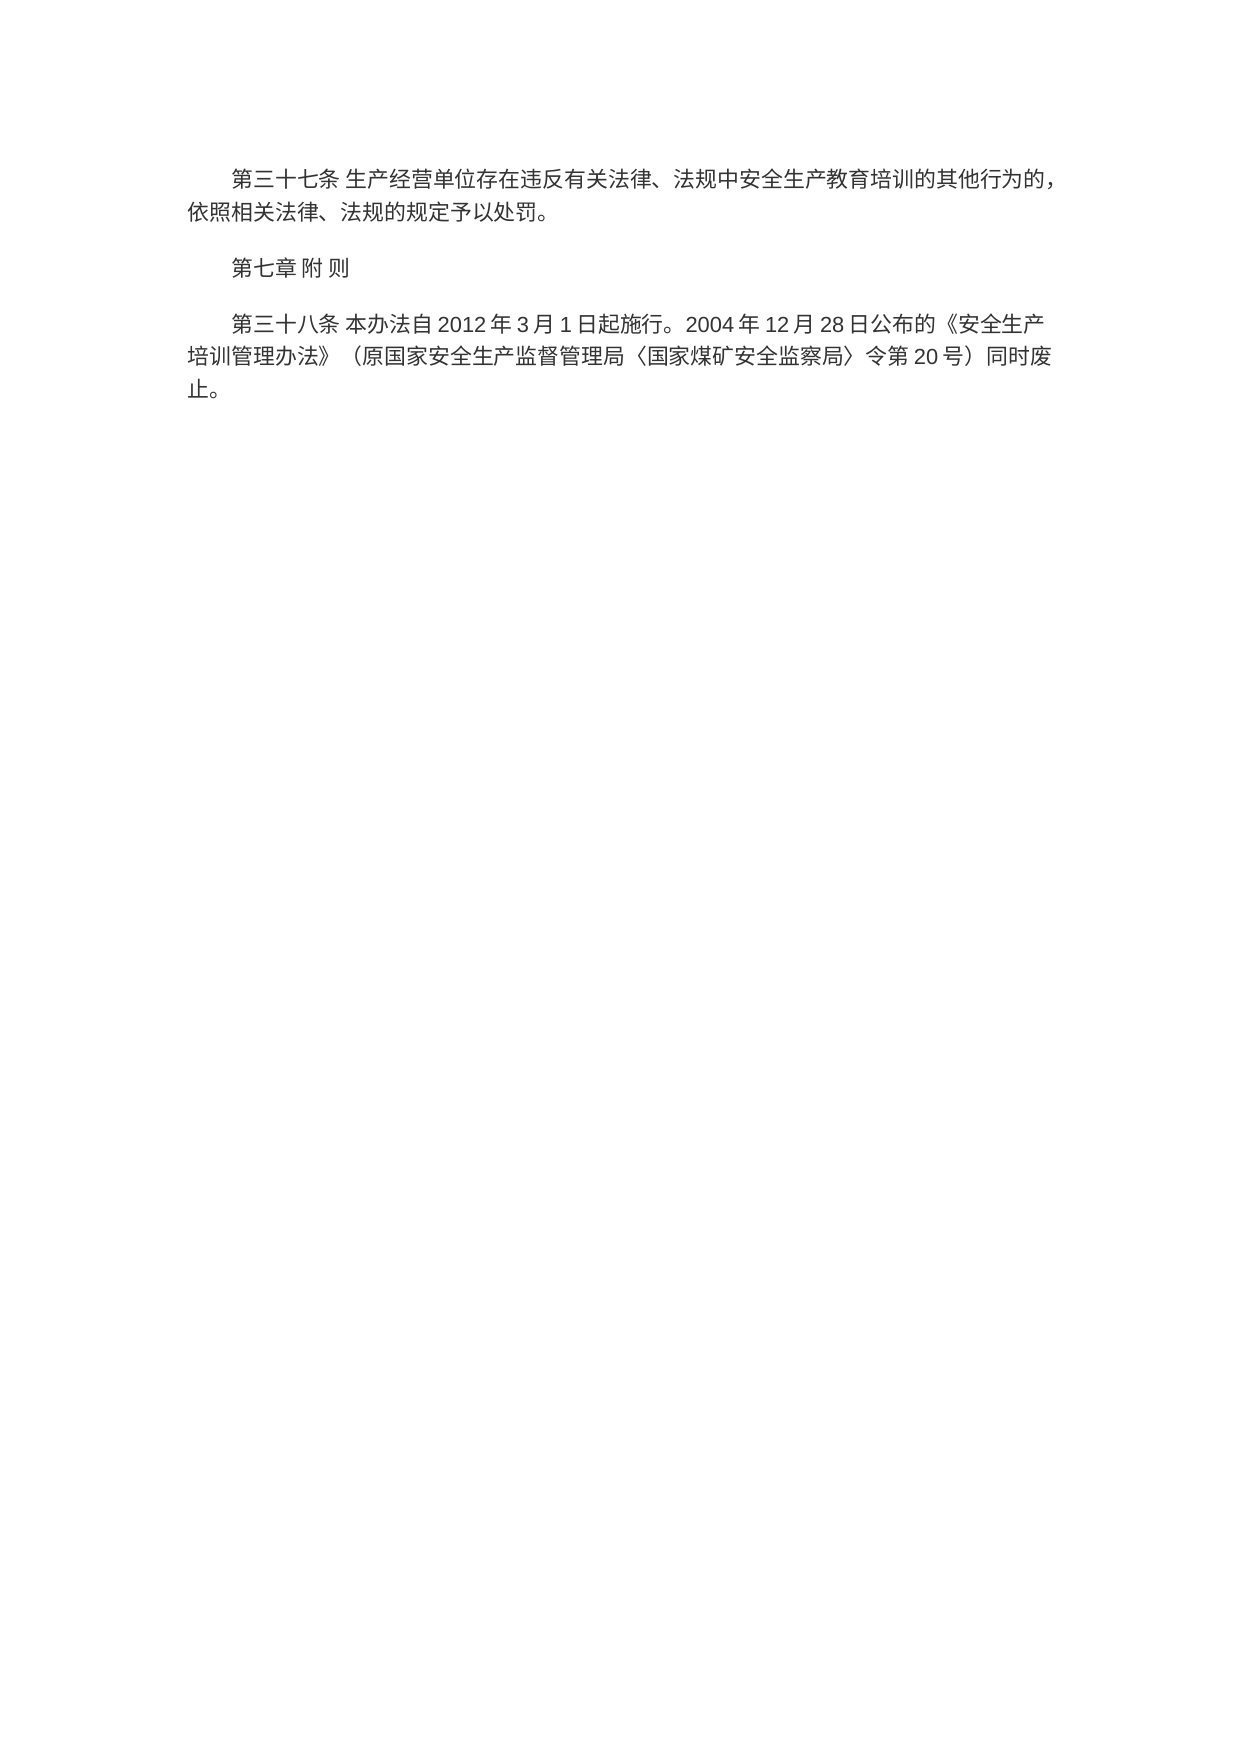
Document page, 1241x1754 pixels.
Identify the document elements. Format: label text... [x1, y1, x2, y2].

text 第三十八条 本办法自2012年3月1日起施行。2004年12月28日公布的《安全生产培训管理办法》（原国家安全生产监督管理局〈国家煤矿安全监察局〉令第20号）同时废止。 [187, 306, 1053, 404]
text 第三十七条 生产经营单位存在违反有关法律、法规中安全生产教育培训的其他行为的，依照相关法律、法规的规定予以处罚。 [187, 162, 1053, 227]
text 第七章 附 则 [187, 250, 1053, 283]
